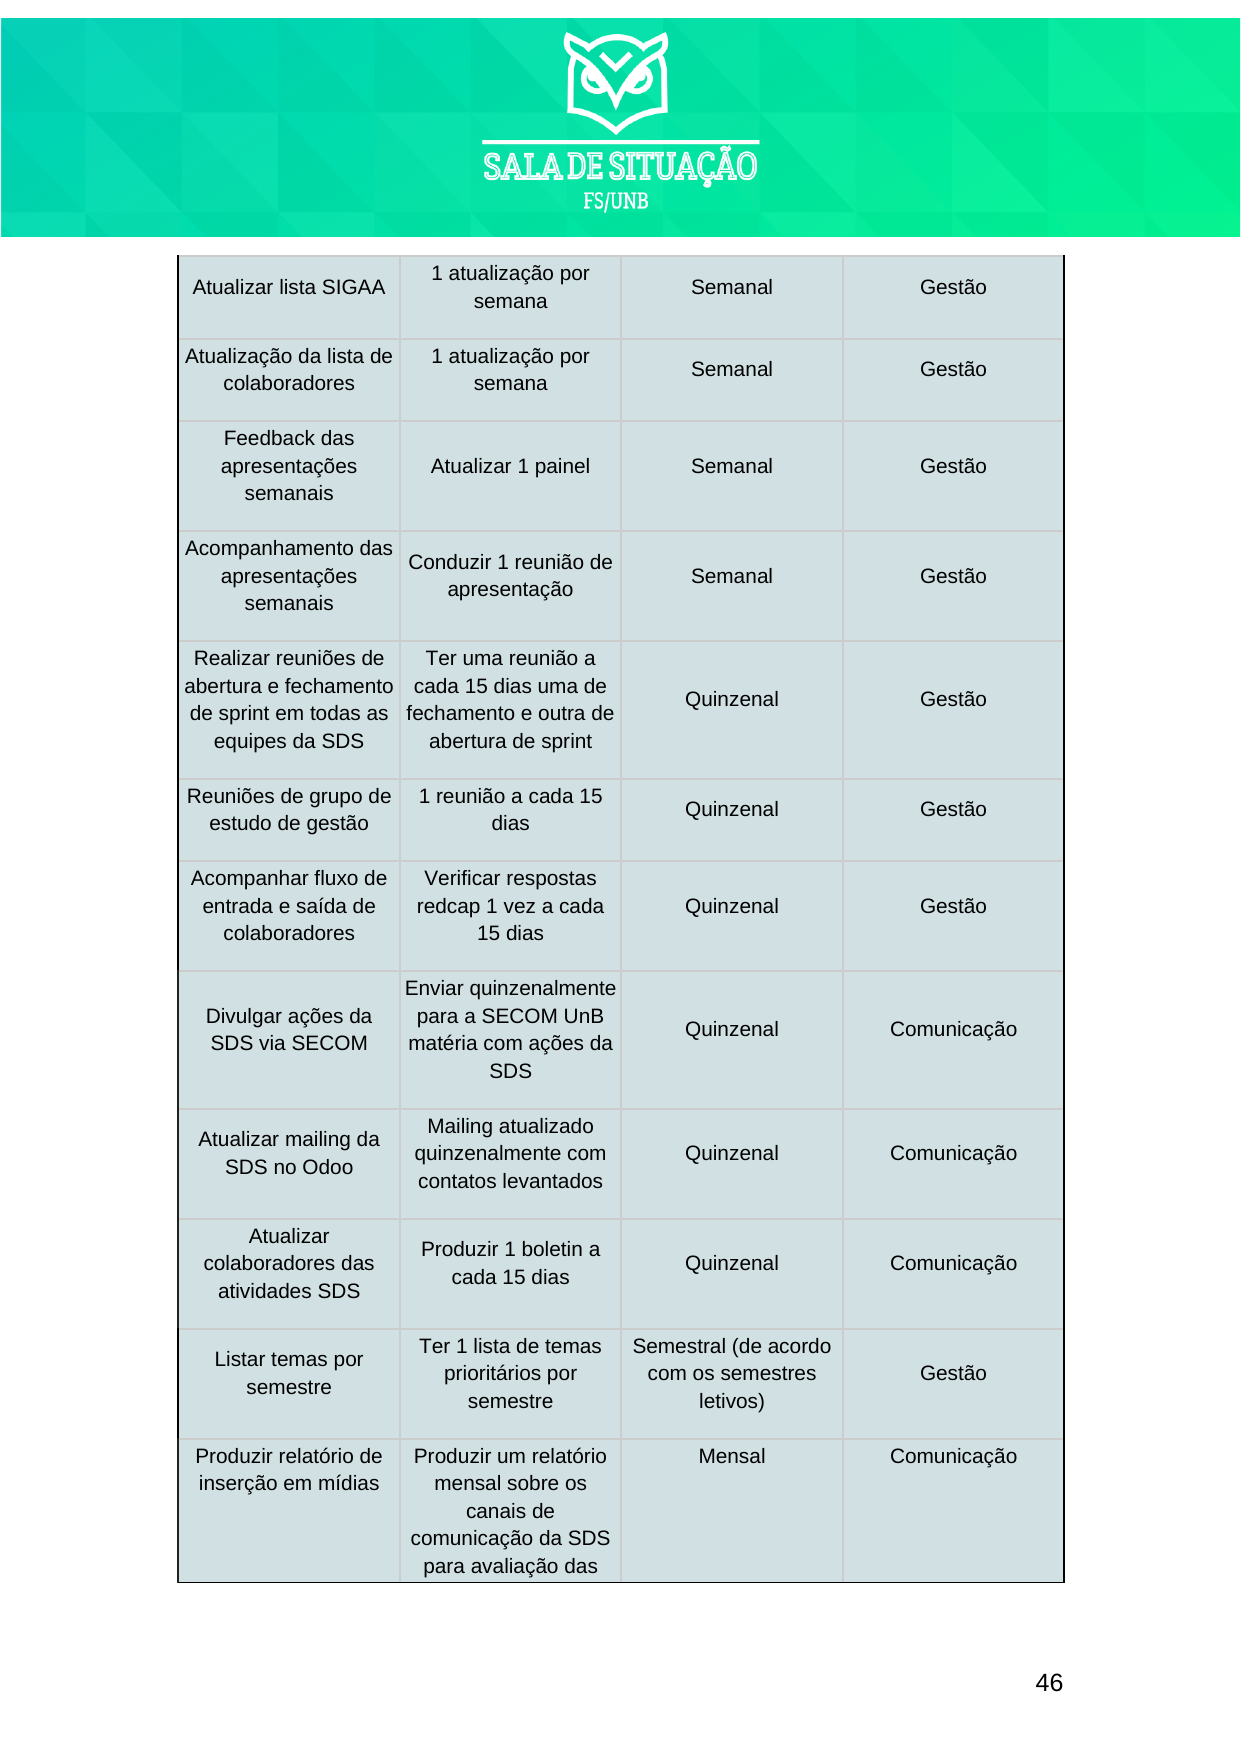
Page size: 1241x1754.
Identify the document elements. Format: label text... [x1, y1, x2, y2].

table_cell Gestão [844, 532, 1063, 640]
table_cell Mailing atualizado quinzenalmente com contatos levantados [401, 1110, 620, 1218]
table_cell Enviar quinzenalmente para a SECOM UnB matéria com ações da SDS [401, 972, 620, 1108]
table_cell Ter uma reunião a cada 15 dias uma de fechamento e outra de abertura de sprint [401, 642, 620, 778]
table_cell Verificar respostas redcap 1 vez a cada 15 dias [401, 862, 620, 970]
table_cell Quinzenal [622, 972, 842, 1108]
table_cell Divulgar ações da SDS via SECOM [179, 972, 399, 1108]
table_cell Semestral (de acordo com os semestres letivos) [622, 1330, 842, 1438]
table_cell Atualizar lista SIGAA [179, 257, 399, 338]
picture [0, 18, 1241, 237]
table_cell 1 atualização por semana [401, 340, 620, 420]
table_cell Mensal [622, 1440, 842, 1582]
table_cell Atualizar 1 painel [401, 422, 620, 530]
table_cell Semanal [622, 257, 842, 338]
table_cell Quinzenal [622, 862, 842, 970]
table_cell 1 atualização por semana [401, 257, 620, 338]
table_cell Quinzenal [622, 642, 842, 778]
table_cell Produzir relatório de inserção em mídias [179, 1440, 399, 1582]
table_cell Gestão [844, 780, 1063, 860]
table_cell Gestão [844, 340, 1063, 420]
table_cell Gestão [844, 642, 1063, 778]
table_cell Quinzenal [622, 780, 842, 860]
table_cell Comunicação [844, 972, 1063, 1108]
table_cell Acompanhar fluxo de entrada e saída de colaboradores [179, 862, 399, 970]
table_cell Quinzenal [622, 1110, 842, 1218]
table_cell Semanal [622, 422, 842, 530]
table_cell Gestão [844, 422, 1063, 530]
table_cell Produzir 1 boletin a cada 15 dias [401, 1220, 620, 1328]
table_cell Listar temas por semestre [179, 1330, 399, 1438]
table_cell Gestão [844, 862, 1063, 970]
table_cell Quinzenal [622, 1220, 842, 1328]
table_cell Semanal [622, 340, 842, 420]
table_cell Produzir um relatório mensal sobre os canais de comunicação da SDS para avaliação das estratégias e divulgação [401, 1440, 620, 1582]
table_cell Feedback das apresentações semanais [179, 422, 399, 530]
table_cell Gestão [844, 1330, 1063, 1438]
table_cell Atualização da lista de colaboradores [179, 340, 399, 420]
table_cell Conduzir 1 reunião de apresentação [401, 532, 620, 640]
table_cell Comunicação [844, 1440, 1063, 1582]
table_cell Realizar reuniões de abertura e fechamento de sprint em todas as equipes da SDS [179, 642, 399, 778]
table_cell Comunicação [844, 1220, 1063, 1328]
table_cell Acompanhamento das apresentações semanais [179, 532, 399, 640]
table_cell Gestão [844, 257, 1063, 338]
table_cell Ter 1 lista de temas prioritários por semestre [401, 1330, 620, 1438]
table_cell Atualizar mailing da SDS no Odoo [179, 1110, 399, 1218]
table_cell Comunicação [844, 1110, 1063, 1218]
table_cell Atualizar colaboradores das atividades SDS [179, 1220, 399, 1328]
table_cell Reuniões de grupo de estudo de gestão [179, 780, 399, 860]
table_cell Semanal [622, 532, 842, 640]
table_cell 1 reunião a cada 15 dias [401, 780, 620, 860]
